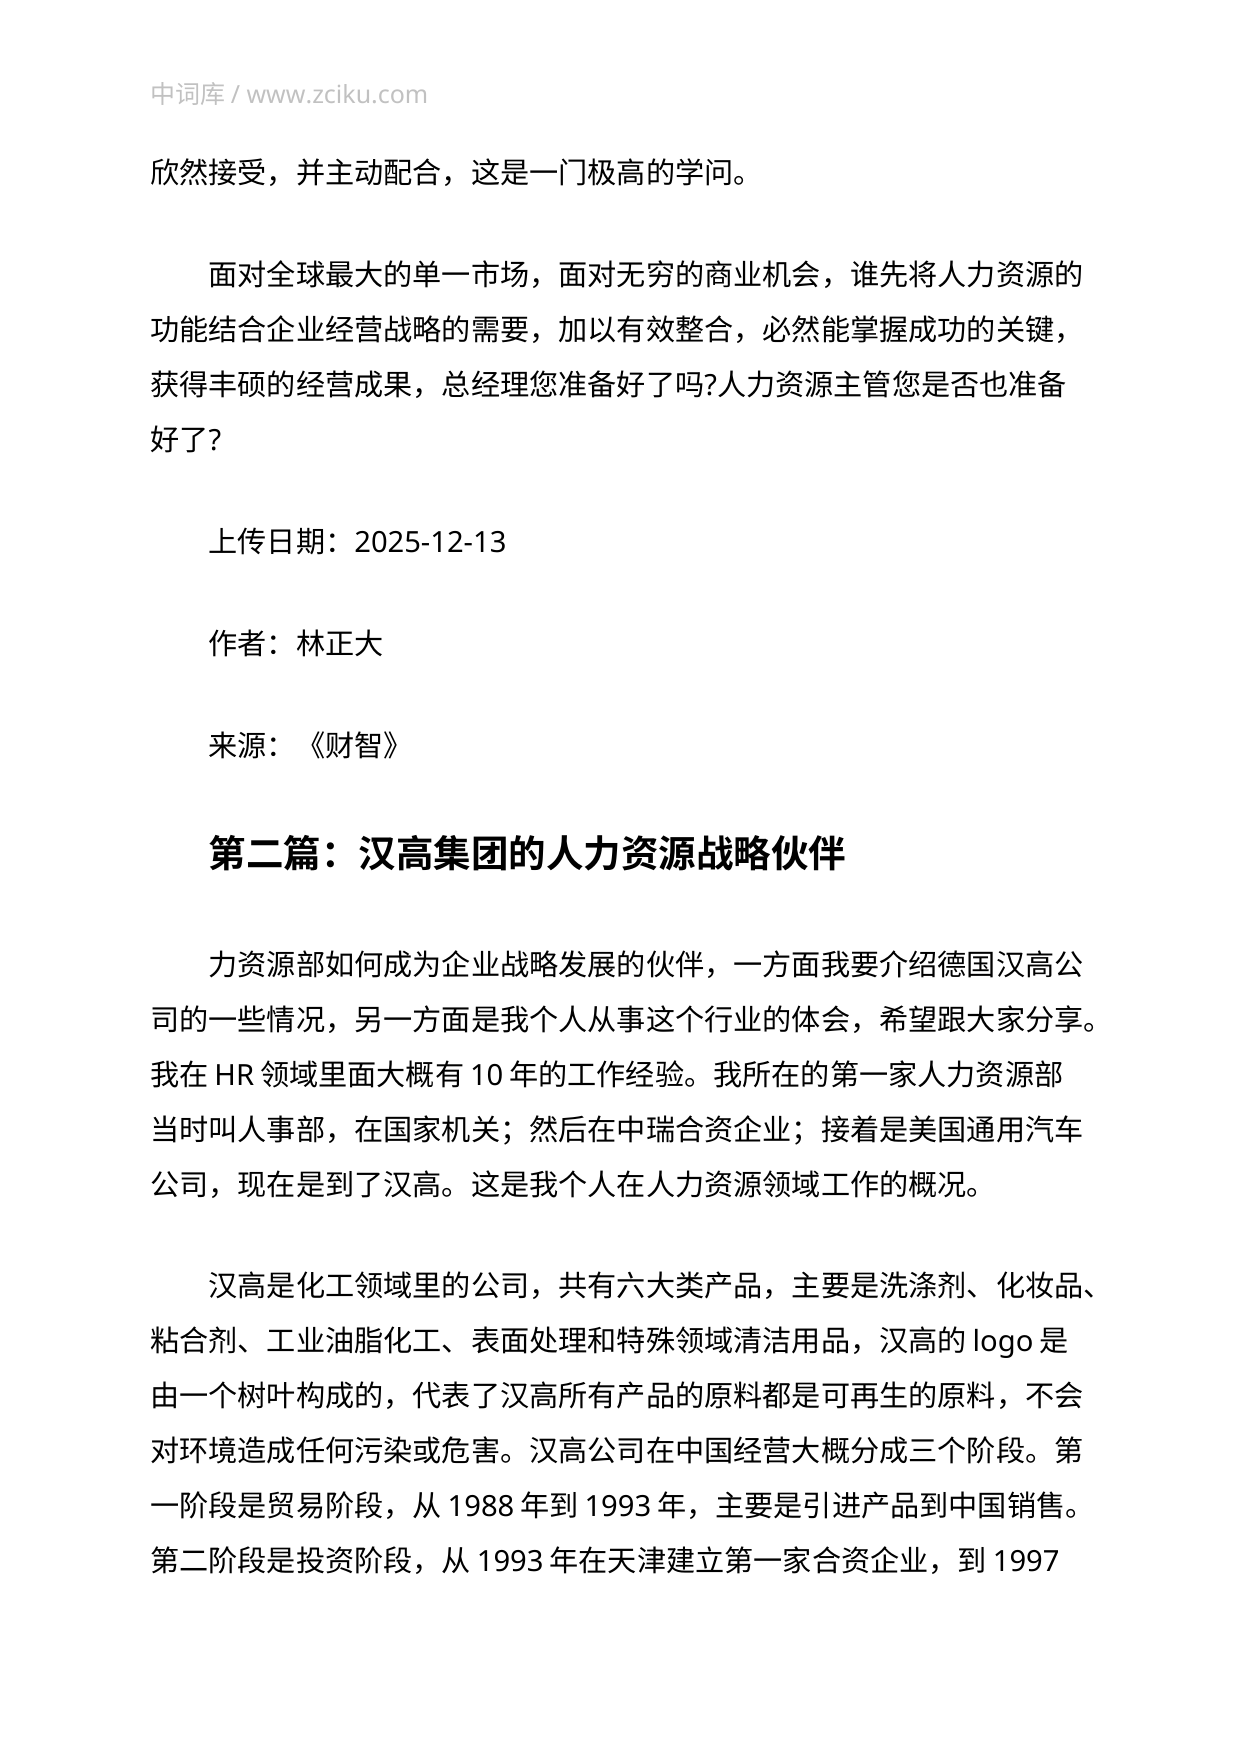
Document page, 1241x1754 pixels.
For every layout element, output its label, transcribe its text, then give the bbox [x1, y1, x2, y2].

text 第二篇：汉高集团的人力资源战略伙伴 [150, 824, 1090, 878]
text 来源：《财智》 [150, 722, 1090, 764]
text 面对全球最大的单一市场，面对无穷的商业机会，谁先将人力资源的功能结合企业经营战略的需要，加以有效整合，必然能掌握成功的关键，获得丰硕的经营成果，总经理您准备好了吗?人力资源主管您是否也准备好了? [150, 252, 1090, 459]
text 作者：林正大 [150, 621, 1090, 663]
text 力资源部如何成为企业战略发展的伙伴，一方面我要介绍德国汉高公司的一些情况，另一方面是我个人从事这个行业的体会，希望跟大家分享。我在HR领域里面大概有10年的工作经验。我所在的第一家人力资源部当时叫人事部，在国家机关；然后在中瑞合资企业；接着是美国通用汽车公司，现在是到了汉高。这是我个人在人力资源领域工作的概况。 [150, 941, 1090, 1203]
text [150, 1263, 1090, 1580]
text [150, 150, 1090, 192]
text 上传日期：2025-12-13 [150, 518, 1090, 561]
